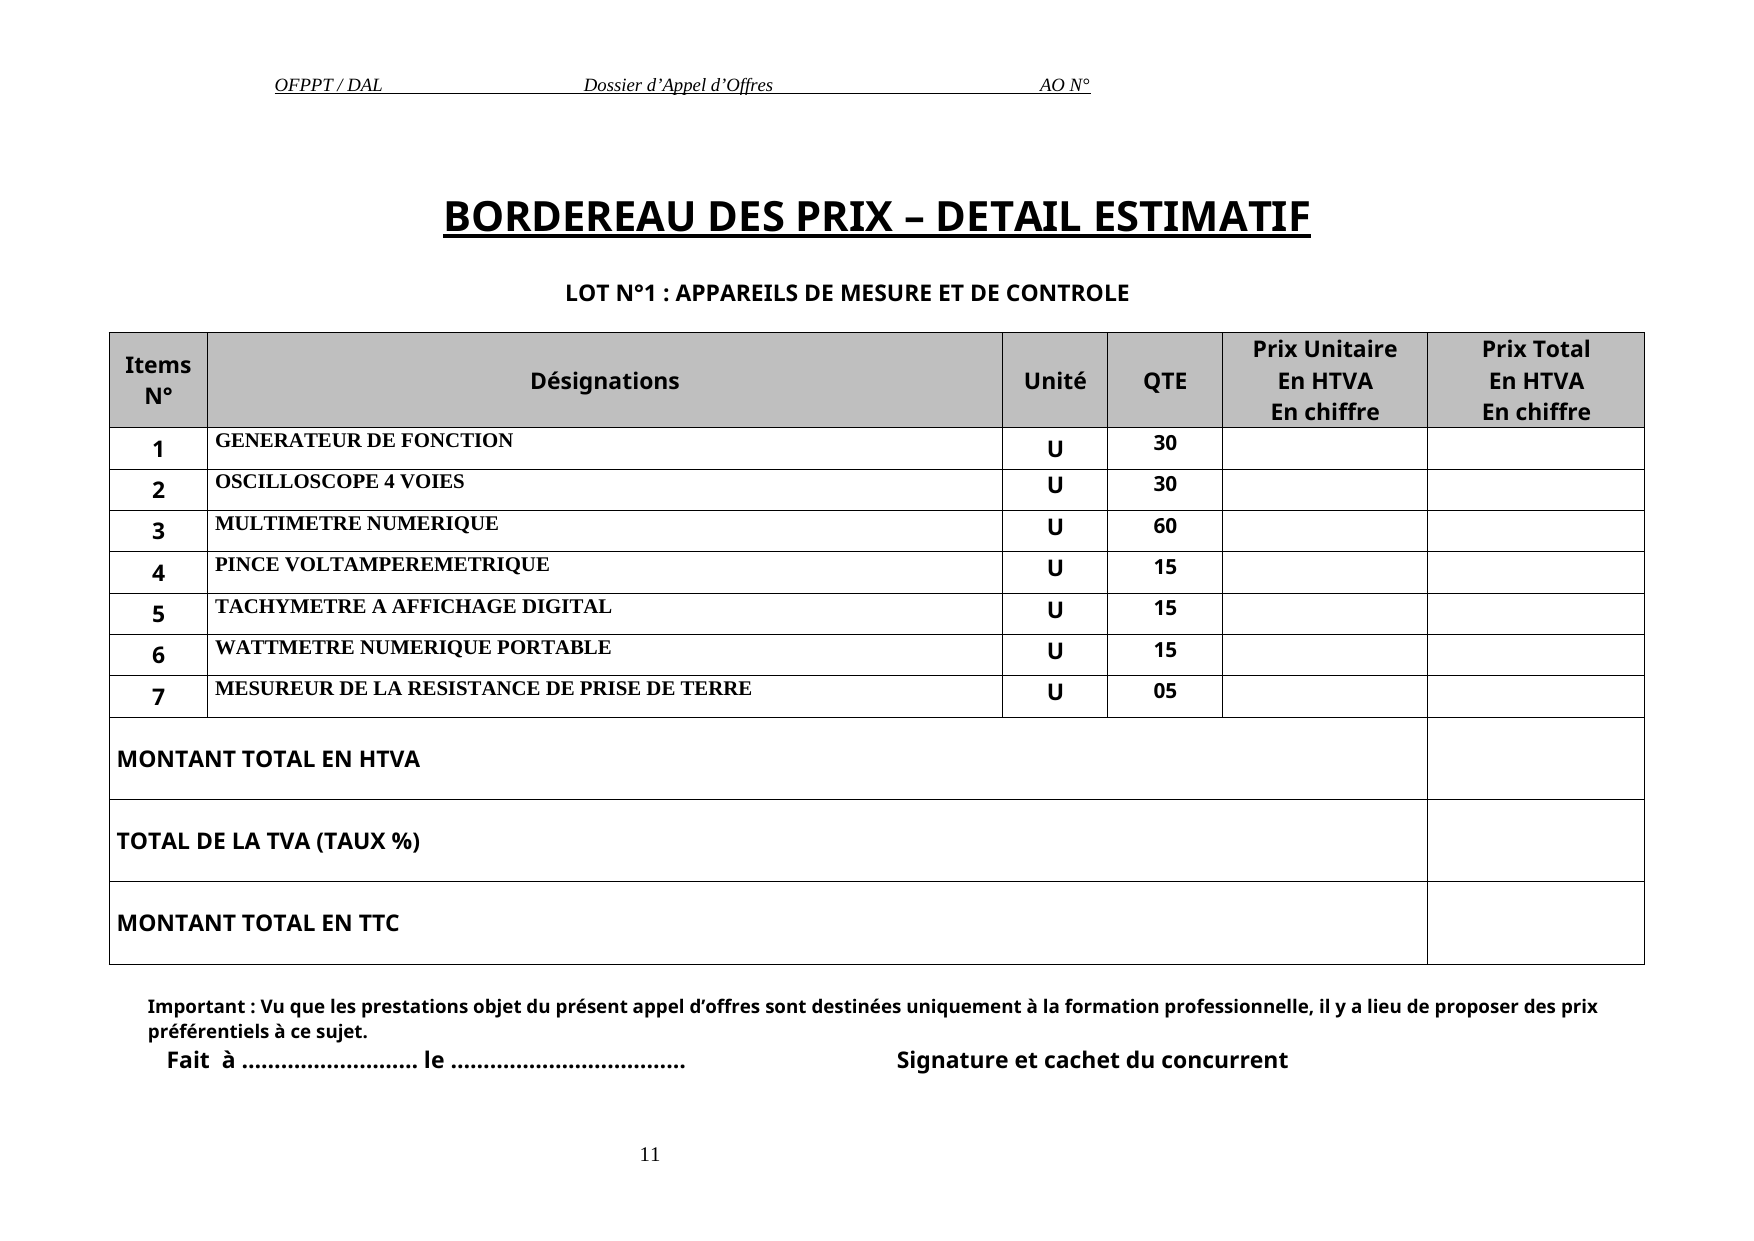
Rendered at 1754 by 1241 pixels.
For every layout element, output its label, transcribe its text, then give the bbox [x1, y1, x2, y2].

text Important : Vu que les prestations objet du présent appel d’offres sont destinées uniquement à la formation professionnelle, il y a lieu de proposer des prix préférentiels à ce sujet. [148, 993, 1606, 1044]
table_cell MONTANT TOTAL EN HTVA [110, 718, 1427, 799]
table_cell 4 [110, 552, 207, 592]
text Fait à ……………………… le ……………………………… Signature et cachet du concurrent [148, 1044, 1606, 1076]
table_cell 5 [110, 594, 207, 634]
table_cell [1428, 552, 1644, 592]
table_cell MESUREUR DE LA RESISTANCE DE PRISE DE TERRE [208, 676, 1002, 717]
table_cell PINCE VOLTAMPEREMETRIQUE [208, 552, 1002, 592]
table_cell TOTAL DE LA TVA (TAUX %) [110, 800, 1427, 881]
table_cell [1428, 635, 1644, 675]
table_cell [1223, 635, 1427, 675]
table_cell [1428, 594, 1644, 634]
table_cell WATTMETRE NUMERIQUE PORTABLE [208, 635, 1002, 675]
text LOT N°1 : APPAREILS DE MESURE ET DE CONTROLE [89, 277, 1606, 308]
table_cell MULTIMETRE NUMERIQUE [208, 511, 1002, 551]
table_cell 2 [110, 470, 207, 510]
table_cell OSCILLOSCOPE 4 VOIES [208, 470, 1002, 510]
table_cell 15 [1108, 552, 1222, 592]
table_cell 3 [110, 511, 207, 551]
table_header Items N° [110, 333, 207, 427]
table_cell U [1003, 511, 1107, 551]
table_cell GENERATEUR DE FONCTION [208, 428, 1002, 468]
table_cell TACHYMETRE A AFFICHAGE DIGITAL [208, 594, 1002, 634]
table_cell [1223, 511, 1427, 551]
table_cell U [1003, 676, 1107, 717]
table_cell U [1003, 594, 1107, 634]
table_cell [1428, 511, 1644, 551]
table_cell [1428, 882, 1644, 963]
table_header Désignations [208, 333, 1002, 427]
table_cell [1223, 676, 1427, 717]
table_cell [1428, 676, 1644, 717]
table_cell [1223, 470, 1427, 510]
table_cell U [1003, 470, 1107, 510]
table_cell U [1003, 635, 1107, 675]
table_cell [1223, 428, 1427, 468]
table_cell [1428, 470, 1644, 510]
table_cell 05 [1108, 676, 1222, 717]
table_cell [1223, 552, 1427, 592]
text BORDEREAU DES PRIX – DETAIL ESTIMATIF [148, 187, 1606, 243]
table_cell 30 [1108, 470, 1222, 510]
table_header QTE [1108, 333, 1222, 427]
table_cell [1223, 594, 1427, 634]
table_cell U [1003, 552, 1107, 592]
table_cell 7 [110, 676, 207, 717]
table_cell U [1003, 428, 1107, 468]
table_cell 60 [1108, 511, 1222, 551]
table_cell 30 [1108, 428, 1222, 468]
table_cell 15 [1108, 635, 1222, 675]
table_header Prix Unitaire En HTVA En chiffre [1223, 333, 1427, 427]
table_cell [1428, 800, 1644, 881]
table_header Prix Total En HTVA En chiffre [1428, 333, 1644, 427]
table_cell 15 [1108, 594, 1222, 634]
table_cell 1 [110, 428, 207, 468]
table_cell 6 [110, 635, 207, 675]
table_cell [1428, 428, 1644, 468]
table_cell [1428, 718, 1644, 799]
table_header Unité [1003, 333, 1107, 427]
table_cell MONTANT TOTAL EN TTC [110, 882, 1427, 963]
